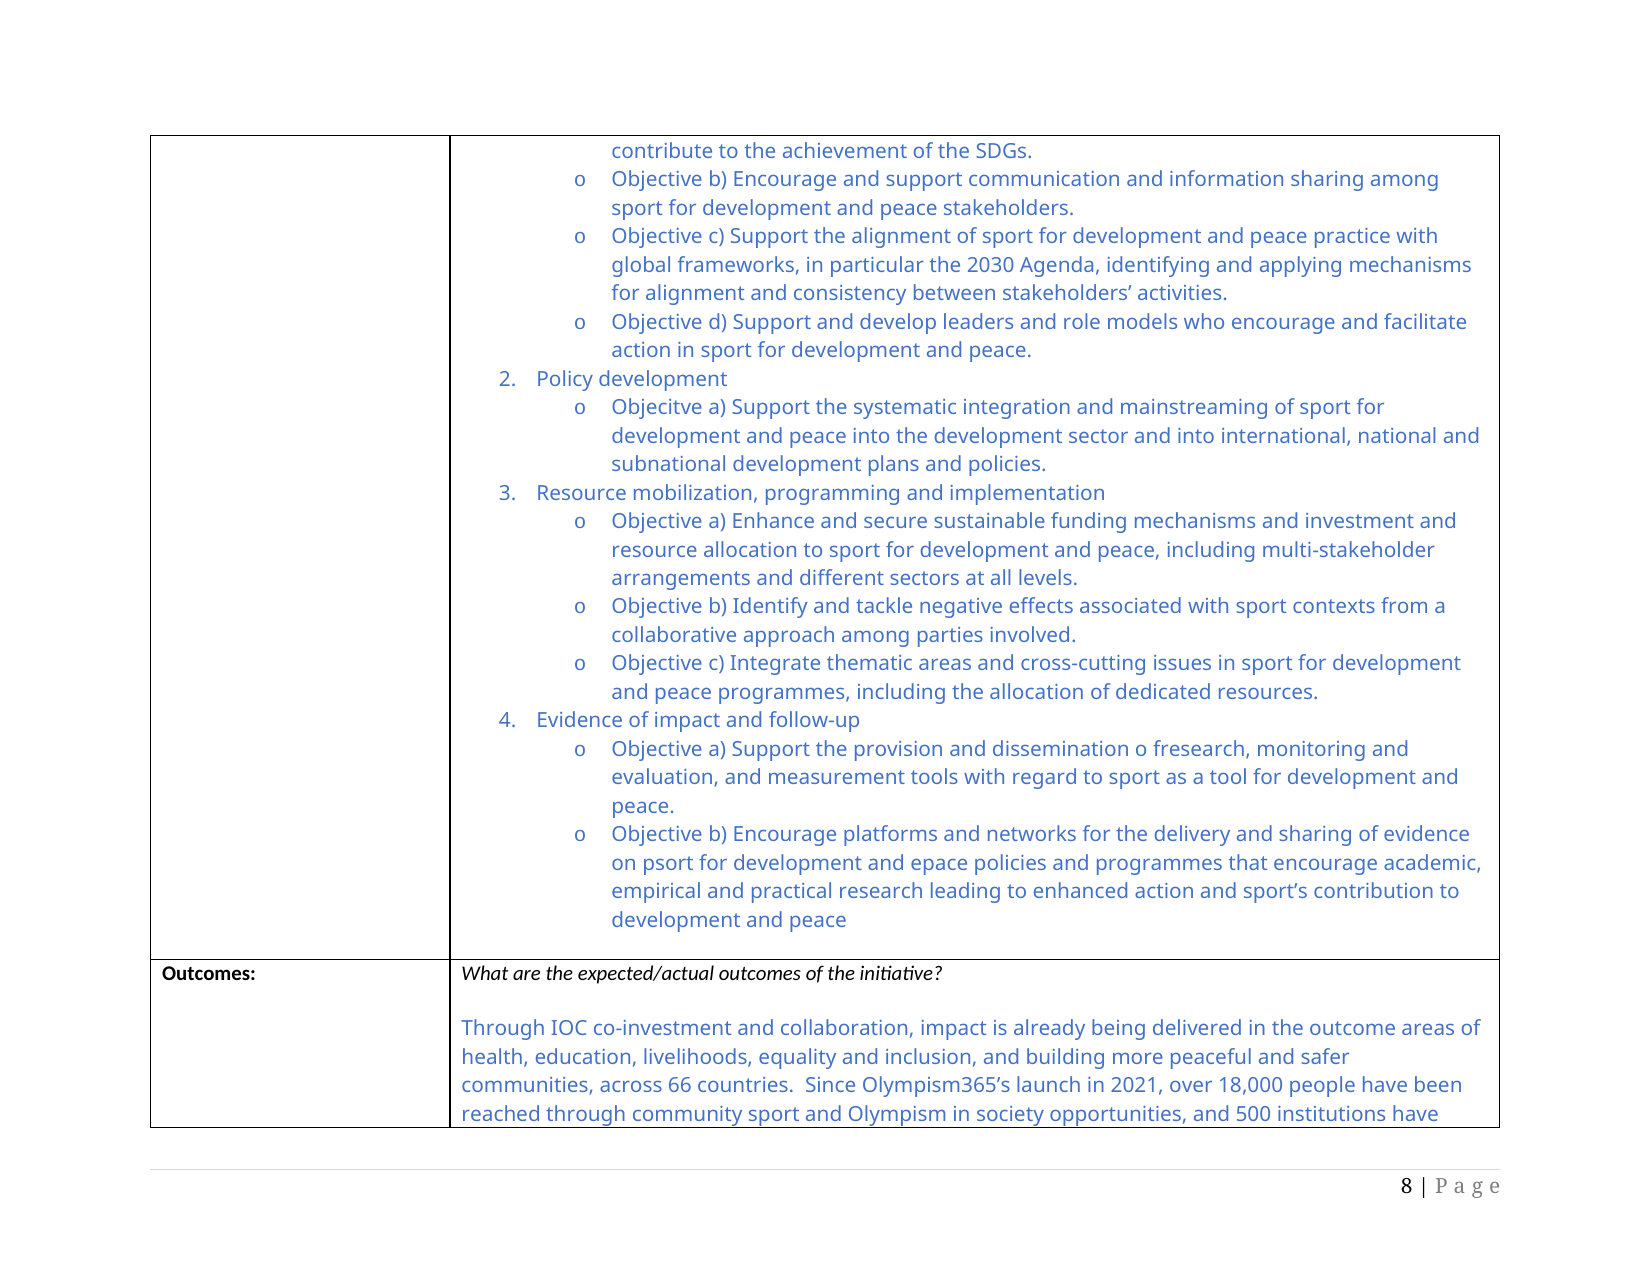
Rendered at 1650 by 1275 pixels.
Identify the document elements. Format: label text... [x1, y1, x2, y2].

table_cell Outcomes: [151, 960, 449, 1127]
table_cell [151, 136, 449, 959]
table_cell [451, 136, 1499, 959]
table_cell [451, 960, 1499, 1127]
